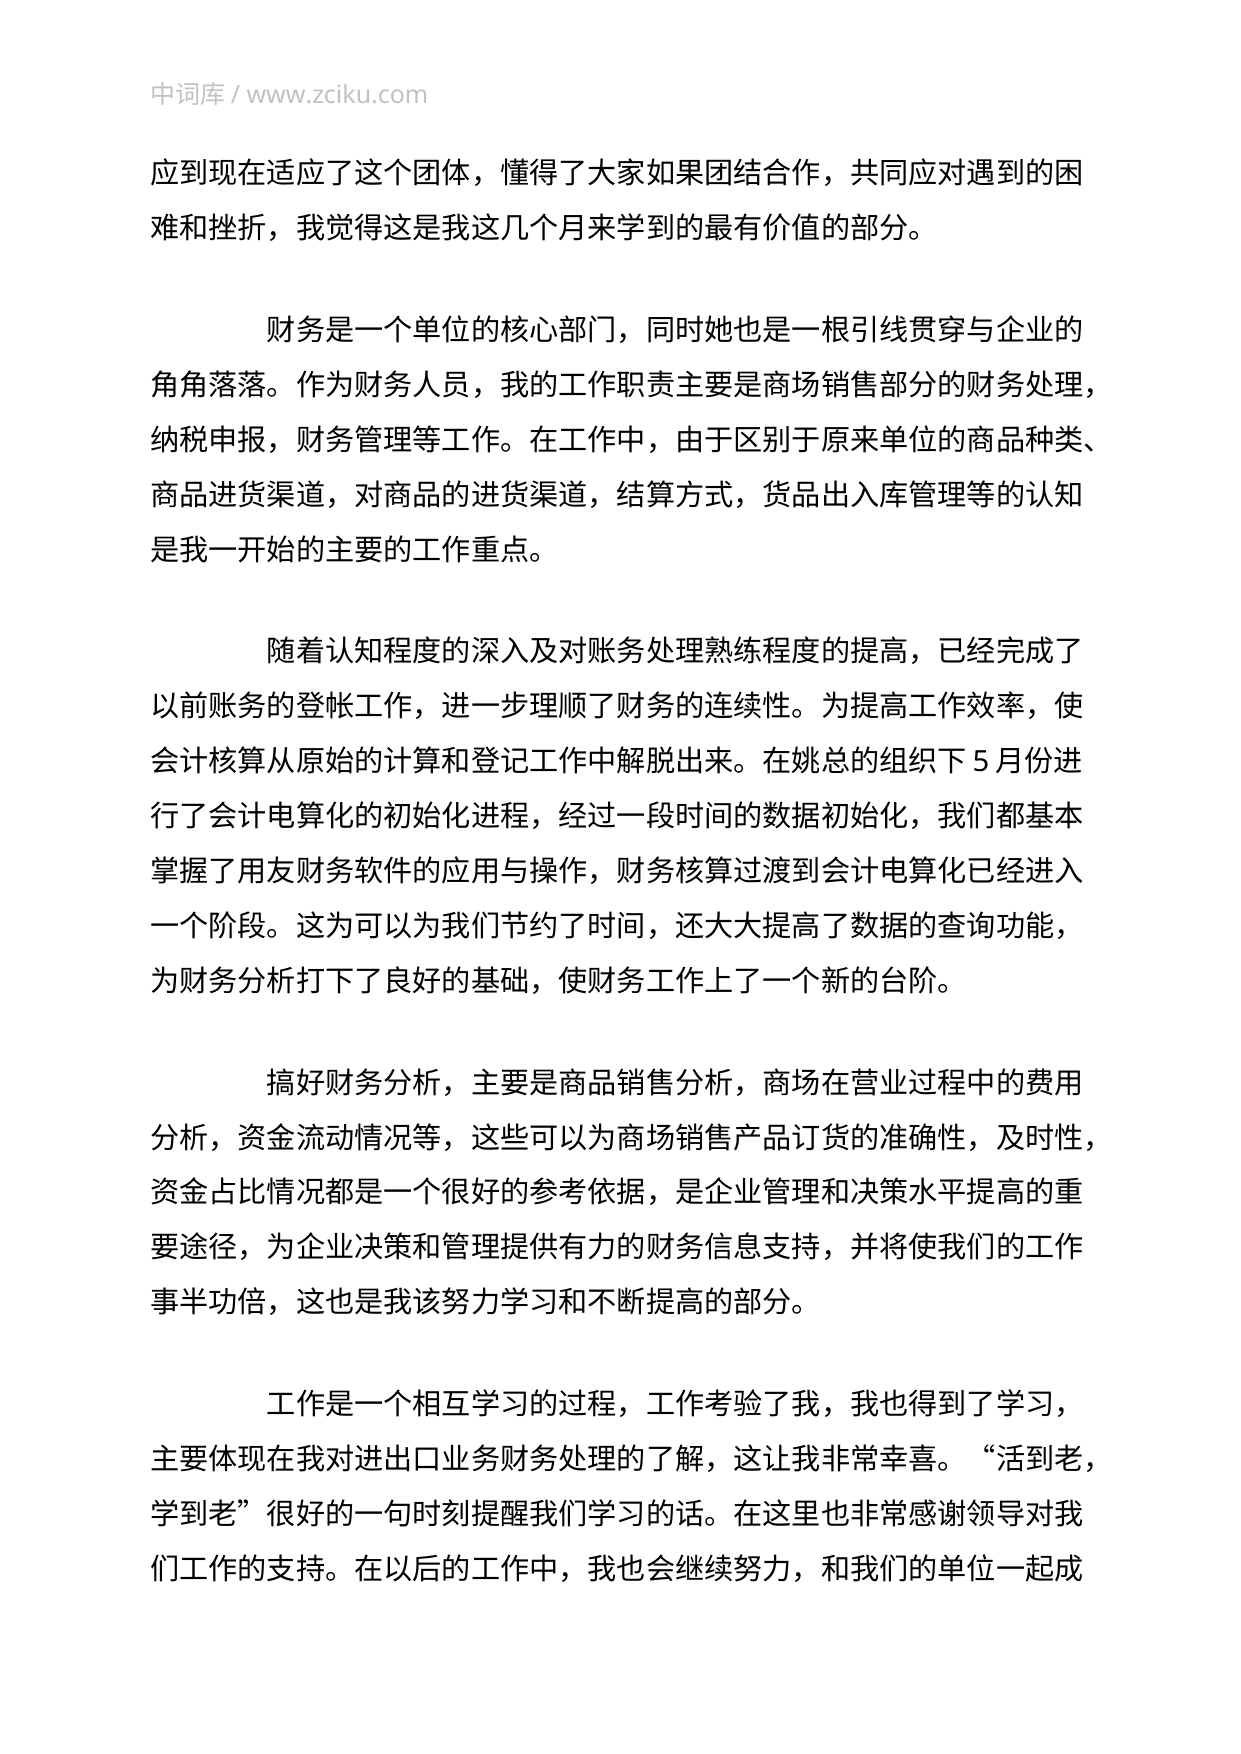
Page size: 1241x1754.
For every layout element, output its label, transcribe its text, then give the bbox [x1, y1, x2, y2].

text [150, 150, 1090, 247]
text 搞好财务分析，主要是商品销售分析，商场在营业过程中的费用分析，资金流动情况等，这些可以为商场销售产品订货的准确性，及时性，资金占比情况都是一个很好的参考依据，是企业管理和决策水平提高的重要途径，为企业决策和管理提供有力的财务信息支持，并将使我们的工作事半功倍，这也是我该努力学习和不断提高的部分。 [150, 1059, 1090, 1321]
text 随着认知程度的深入及对账务处理熟练程度的提高，已经完成了以前账务的登帐工作，进一步理顺了财务的连续性。为提高工作效率，使会计核算从原始的计算和登记工作中解脱出来。在姚总的组织下5月份进行了会计电算化的初始化进程，经过一段时间的数据初始化，我们都基本掌握了用友财务软件的应用与操作，财务核算过渡到会计电算化已经进入一个阶段。这为可以为我们节约了时间，还大大提高了数据的查询功能，为财务分析打下了良好的基础，使财务工作上了一个新的台阶。 [150, 628, 1090, 1000]
text 财务是一个单位的核心部门，同时她也是一根引线贯穿与企业的角角落落。作为财务人员，我的工作职责主要是商场销售部分的财务处理，纳税申报，财务管理等工作。在工作中，由于区别于原来单位的商品种类、商品进货渠道，对商品的进货渠道，结算方式，货品出入库管理等的认知是我一开始的主要的工作重点。 [150, 307, 1090, 568]
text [150, 1381, 1090, 1588]
